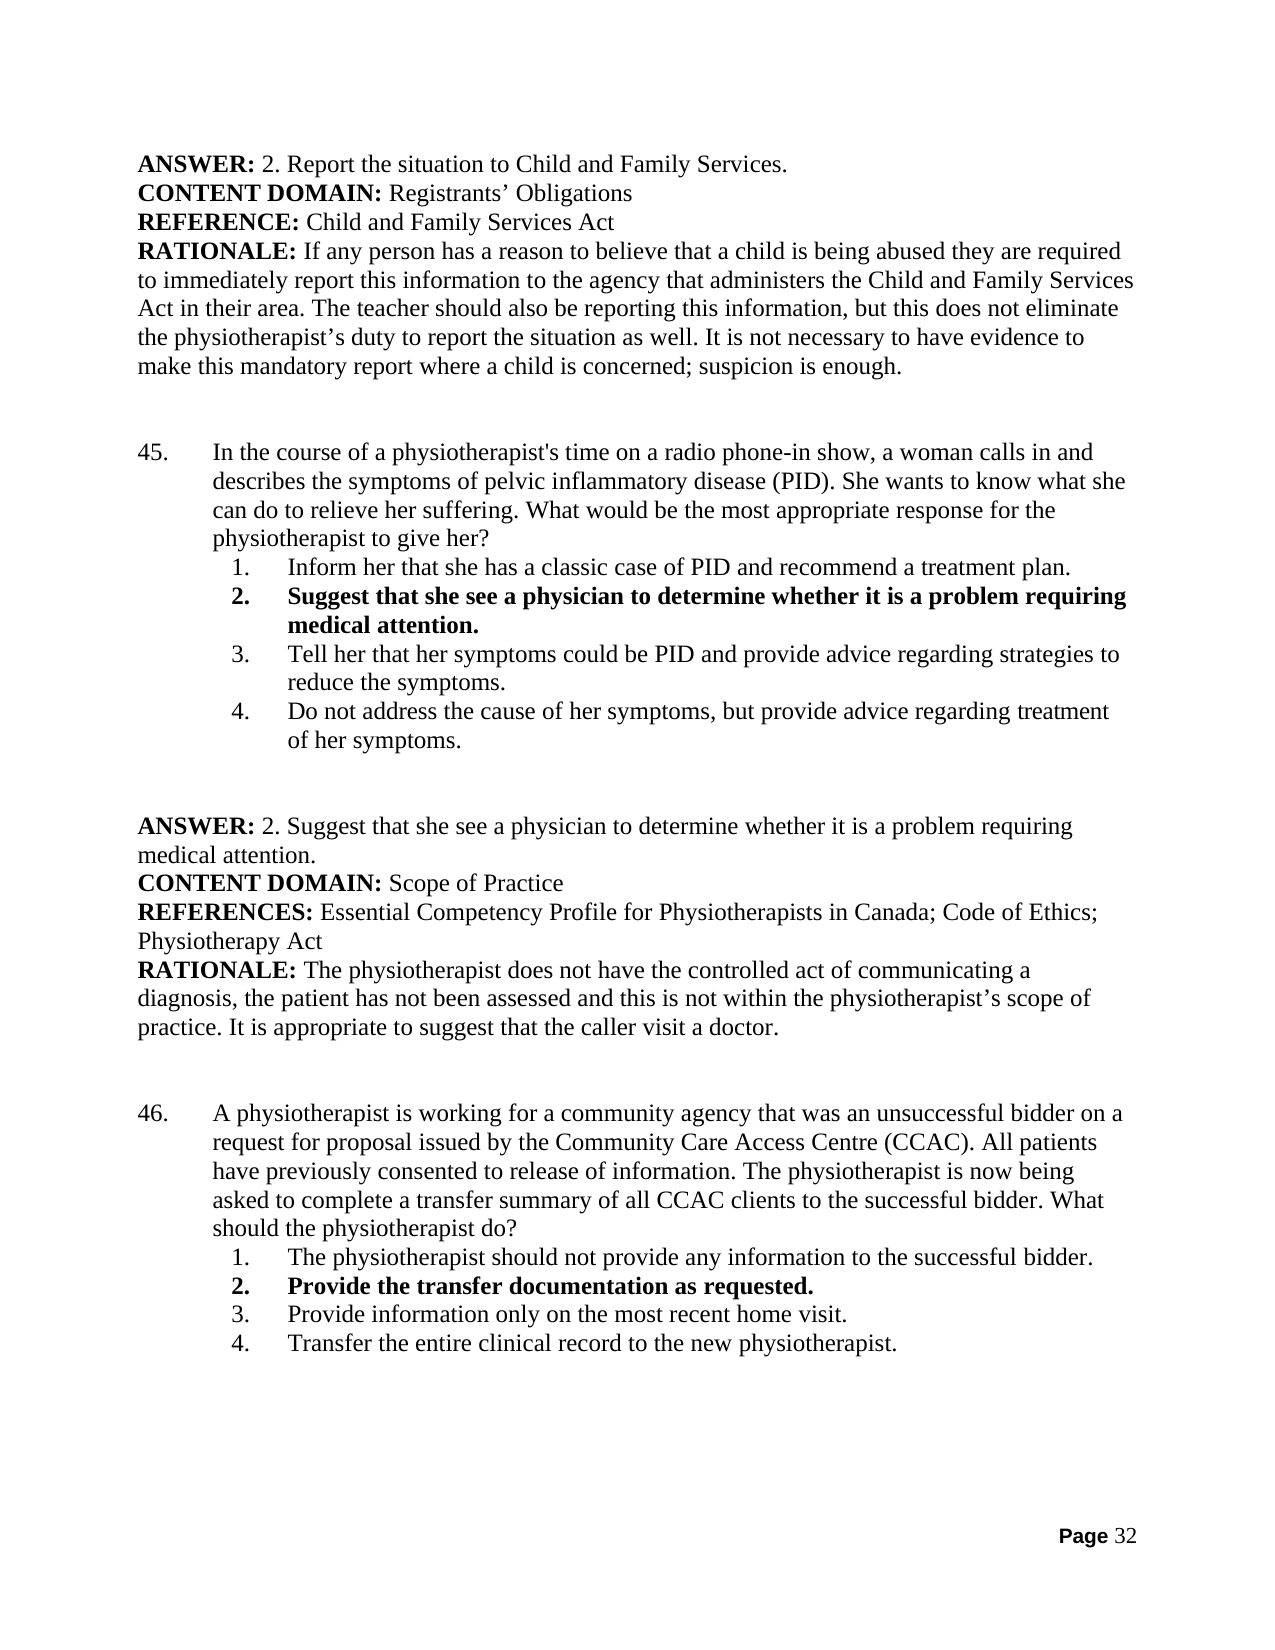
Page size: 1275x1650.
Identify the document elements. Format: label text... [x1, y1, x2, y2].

list Transfer the entire clinical record to the new physiotherapist. [231, 1328, 1150, 1357]
text CONTENT DOMAIN: Scope of Practice [137, 868, 1150, 897]
list Do not address the cause of her symptoms, but provide advice regarding treatment of her symptoms. [231, 696, 1112, 754]
text ANSWER: 2. Suggest that she see a physician to determine whether it is a problem requiring medical attention. [137, 811, 1075, 868]
list In the course of a physiotherapist's time on a radio phone-in show, a woman calls in and describes the symptoms of pelvic inflammatory disease (PID). She wants to know what she can do to relieve her suffering. What would be the most appropriate response for the physiotherapist to give her? [137, 437, 1126, 552]
list Provide information only on the most recent home visit. [231, 1300, 1150, 1328]
subtitle Provide the transfer documentation as requested. [231, 1271, 1150, 1300]
subtitle Suggest that she see a physician to determine whether it is a problem requiring medical attention. [231, 581, 1127, 639]
list Tell her that her symptoms could be PID and provide advice regarding strategies to reduce the symptoms. [231, 639, 1120, 696]
text RATIONALE: The physiotherapist does not have the controlled act of communicating a diagnosis, the patient has not been assessed and this is not within the physiotherapist’s scope of practice. It is appropriate to suggest that the caller visit a doctor. [137, 955, 1093, 1041]
list A physiotherapist is working for a community agency that was an unsuccessful bidder on a request for proposal issued by the Community Care Access Centre (CCAC). All patients have previously consented to release of information. The physiotherapist is now being asked to complete a transfer summary of all CCAC clients to the successful bidder. What should the physiotherapist do? [137, 1098, 1124, 1242]
text RATIONALE: If any person has a reason to believe that a child is being abused they are required to immediately report this information to the agency that administers the Child and Family Services Act in their area. The teacher should also be reporting this information, but this does not eliminate the physiotherapist’s duty to report the situation as well. It is not necessary to have evidence to make this mandatory report where a child is concerned; suspicion is enough. [137, 236, 1136, 380]
text ANSWER: 2. Report the situation to Child and Family Services. CONTENT DOMAIN: Registrants’ Obligations REFERENCE: Child and Family Services Act [137, 149, 794, 236]
text REFERENCES: Essential Competency Profile for Physiotherapists in Canada; Code of Ethics; Physiotherapy Act [137, 897, 1100, 955]
list The physiotherapist should not provide any information to the successful bidder. [231, 1242, 1150, 1271]
list Inform her that she has a classic case of PID and recommend a treatment plan. [231, 552, 1150, 581]
